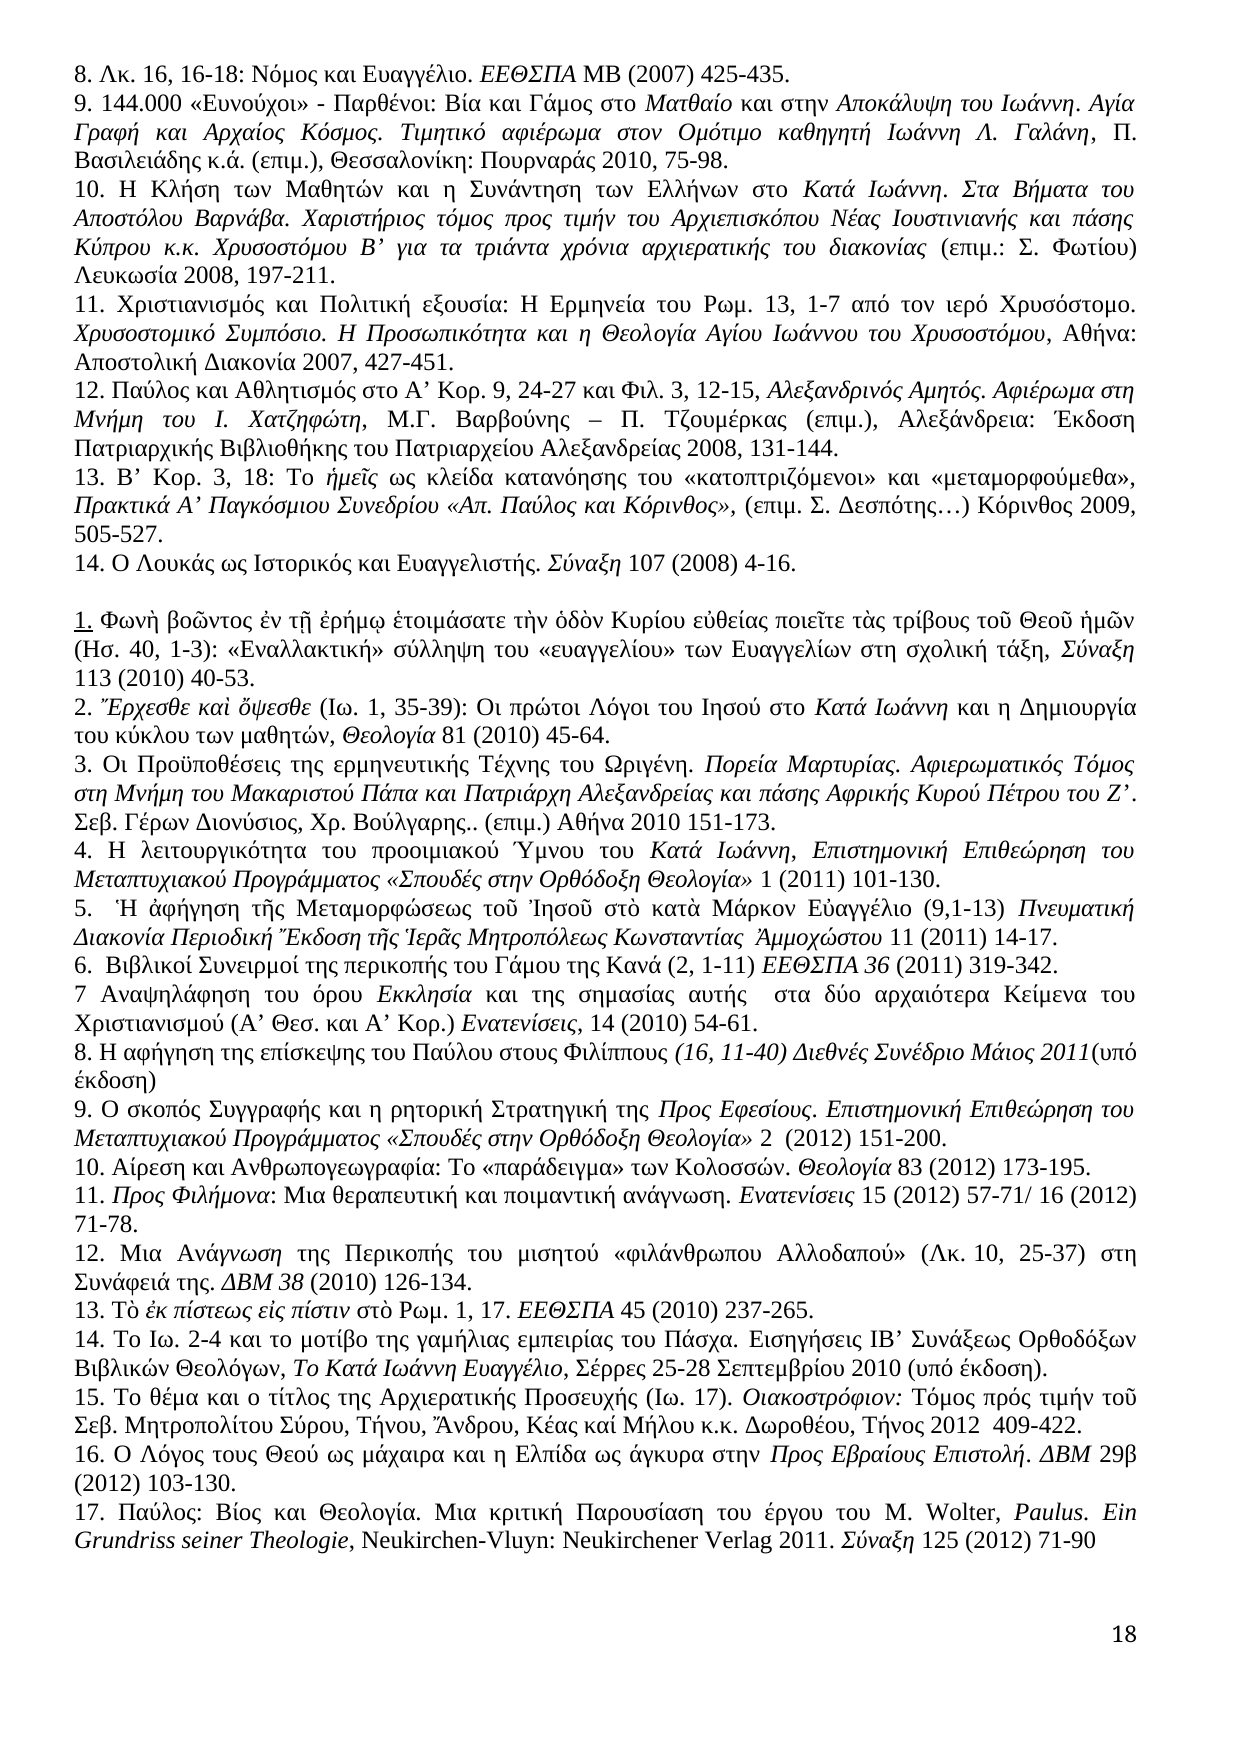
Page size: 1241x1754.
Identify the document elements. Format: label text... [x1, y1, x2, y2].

text 6. Βιβλικοί Συνειρμοί της περικοπής του Γάμου της Κανά (2, 1-11) ΕΕΘΣΠΑ 36 (2011) 319-342. [74, 950, 1137, 979]
text 16. Ο Λόγος τους Θεού ως μάχαιρα και η Ελπίδα ως άγκυρα στην Προς Εβραίους Επιστολή. ΔΒΜ 29β (2012) 103-130. [74, 1439, 1137, 1497]
text 8. Η αφήγηση της επίσκεψης του Παύλου στους Φιλίππους (16, 11-40) Διεθνές Συνέδριο Μάιος 2011(υπό έκδοση) [74, 1037, 1137, 1094]
text 12. Μια Ανάγνωση της Περικοπής του μισητού «φιλάνθρωπου Αλλοδαπού» (Λκ. 10, 25-37) στη Συνάφειά της. ΔΒΜ 38 (2010) 126-134. [74, 1238, 1137, 1295]
text 13. β’ Κορ. 3, 18: Το ἡμεῖς ως κλείδα κατανόησης του «κατοπτριζόμενοι» και «μεταμορφούμεθα», Πρακτικά Α’ Παγκόσμιου Συνεδρίου «Απ. Παύλος και Κόρινθος», (επιμ. Σ. Δεσπότης…) Κόρινθος 2009, 505-527. [74, 462, 1137, 548]
text 10. Αίρεση και Ανθρωπογεωγραφία: Το «παράδειγμα» των Κολοσσών. Θεολογία 83 (2012) 173-195. [74, 1152, 1137, 1180]
text 17. Παύλος: Βίος και Θεολογία. Μια κριτική Παρουσίαση του έργου του M. Wolter, Paulus. Ein Grundriss seiner Theologie, Neukirchen-Vluyn: Neukirchener Verlag 2011. Σύναξη 125 (2012) 71-90 [74, 1497, 1137, 1554]
text 3. Οι Προϋποθέσεις της ερμηνευτικής Τέχνης του Ωριγένη. Πορεία Μαρτυρίας. Αφιερωματικός Τόμος στη Μνήμη του Μακαριστού Πάπα και Πατριάρχη Αλεξανδρείας και πάσης Αφρικής Κυρού Πέτρου του Ζ’. Σεβ. Γέρων Διονύσιος, Χρ. Βούλγαρης.. (επιμ.) Αθήνα 2010 151-173. [74, 749, 1137, 835]
text 4. Η λειτουργικότητα του προοιμιακού Ύμνου του Κατά Ιωάννη, Επιστημονική Επιθεώρηση του Μεταπτυχιακού Προγράμματος «Σπουδές στην Ορθόδοξη Θεολογία» 1 (2011) 101-130. [74, 835, 1137, 893]
text 15. Το θέμα και ο τίτλος της Αρχιερατικής Προσευχής (Ιω. 17). Οιακοστρόφιον: Τόμος πρός τιμήν τοῦ Σεβ. Μητροπολίτου Σύρου, Τήνου, Ἄνδρου, Κέας καί Μήλου κ.κ. Δωροθέου, Τήνος 2012 409-422. [74, 1382, 1137, 1439]
text 13. Τὸ ἐκ πίστεως εἰς πίστιν στὸ Ρωμ. 1, 17. ΕΕΘΣΠΑ 45 (2010) 237-265. [74, 1295, 1137, 1324]
text 10. Η Κλήση των Μαθητών και η Συνάντηση των Ελλήνων στο Κατά Ιωάννη. Στα Βήματα του Αποστόλου Βαρνάβα. Χαριστήριος τόμος προς τιμήν του Αρχιεπισκόπου Νέας Ιουστινιανής και πάσης Κύπρου κ.κ. Χρυσοστόμου Β’ για τα τριάντα χρόνια αρχιερατικής του διακονίας (επιμ.: Σ. Φωτίου) Λευκωσία 2008, 197-211. [74, 174, 1137, 289]
text 11. Προς Φιλήμονα: Μια θεραπευτική και ποιμαντική ανάγνωση. Ενατενίσεις 15 (2012) 57-71/ 16 (2012) 71-78. [74, 1180, 1137, 1238]
text 1. Φωνὴ βοῶντος ἐν τῇ ἐρήμῳ ἑτοιμάσατε τὴν ὁδὸν Κυρίου εὐθείας ποιεῖτε τὰς τρίβους τοῦ Θεοῦ ἡμῶν (Ησ. 40, 1-3): «Εναλλακτική» σύλληψη του «ευαγγελίου» των Ευαγγελίων στη σχολική τάξη, Σύναξη 113 (2010) 40-53. [74, 605, 1137, 692]
text 5. Ἡ ἀφήγηση τῆς Μεταμορφώσεως τοῦ Ἰησοῦ στὸ κατὰ Μάρκον Εὐαγγέλιο (9,1-13) Πνευματική Διακονία Περιοδική Ἔκδοση τῆς Ἱερᾶς Μητροπόλεως Κωνσταντίας Ἀμμοχώστου 11 (2011) 14-17. [74, 893, 1137, 950]
text 14. Το Ιω. 2-4 και το μοτίβο της γαμήλιας εμπειρίας του Πάσχα. Εισηγήσεις ΙΒ’ Συνάξεως Ορθοδόξων Βιβλικών Θεολόγων, Το Κατά Ιωάννη Ευαγγέλιο, Σέρρες 25-28 Σεπτεμβρίου 2010 (υπό έκδοση). [74, 1324, 1137, 1382]
text 8. Λκ. 16, 16-18: Νόμος και Ευαγγέλιο. ΕΕΘΣΠΑ ΜΒ (2007) 425-435. [74, 59, 1137, 88]
text 7 Αναψηλάφηση του όρου Εκκλησία και της σημασίας αυτής στα δύο αρχαιότερα Κείμενα του Χριστιανισμού (Α’ Θεσ. και Α’ Κορ.) Ενατενίσεις, 14 (2010) 54-61. [74, 979, 1137, 1037]
text 2. Ἔρχεσθε καὶ ὄψεσθε (Ιω. 1, 35-39): Οι πρώτοι Λόγοι του Ιησού στο Κατά Ιωάννη και η Δημιουργία του κύκλου των μαθητών, Θεολογία 81 (2010) 45-64. [74, 692, 1137, 749]
text 9. Ο σκοπός Συγγραφής και η ρητορική Στρατηγική της Προς Εφεσίους. Επιστημονική Επιθεώρηση του Μεταπτυχιακού Προγράμματος «Σπουδές στην Ορθόδοξη Θεολογία» 2 (2012) 151-200. [74, 1094, 1137, 1152]
text 12. Παύλος και Αθλητισμός στο Α’ Κορ. 9, 24-27 και Φιλ. 3, 12-15, Αλεξανδρινός Αμητός. Αφιέρωμα στη Μνήμη του Ι. Χατζηφώτη, Μ.Γ. Βαρβούνης – Π. Τζουμέρκας (επιμ.), Αλεξάνδρεια: Έκδοση Πατριαρχικής Βιβλιοθήκης του Πατριαρχείου Αλεξανδρείας 2008, 131-144. [74, 375, 1137, 462]
text 11. Χριστιανισμός και πολιτική εξουσία: Η Ερμηνεία του ρωμ. 13, 1-7 από τον ιερό Χρυσόστομο. Χρυσοστομικό Συμπόσιο. Η Προσωπικότητα και η Θεολoγία Αγίου Ιωάννου του Χρυσοστόμου, Αθήνα: Αποστολική Διακονία 2007, 427-451. [74, 289, 1137, 375]
text 14. Ο Λουκάς ως Ιστορικός και Ευαγγελιστής. Σύναξη 107 (2008) 4-16. [74, 548, 1137, 577]
text 9. 144.000 «Ευνούχοι» - παρθένοι: Βία και Γάμος στο Ματθαίο και στην Αποκάλυψη του Ιωάννη. Αγία Γραφή και Αρχαίος Κόσμος. Τιμητικό αφιέρωμα στον Ομότιμο καθηγητή Ιωάννη Λ. Γαλάνη, Π. Βασιλειάδης κ.ά. (επιμ.), Θεσσαλονίκη: Πουρναράς 2010, 75-98. [74, 88, 1137, 174]
